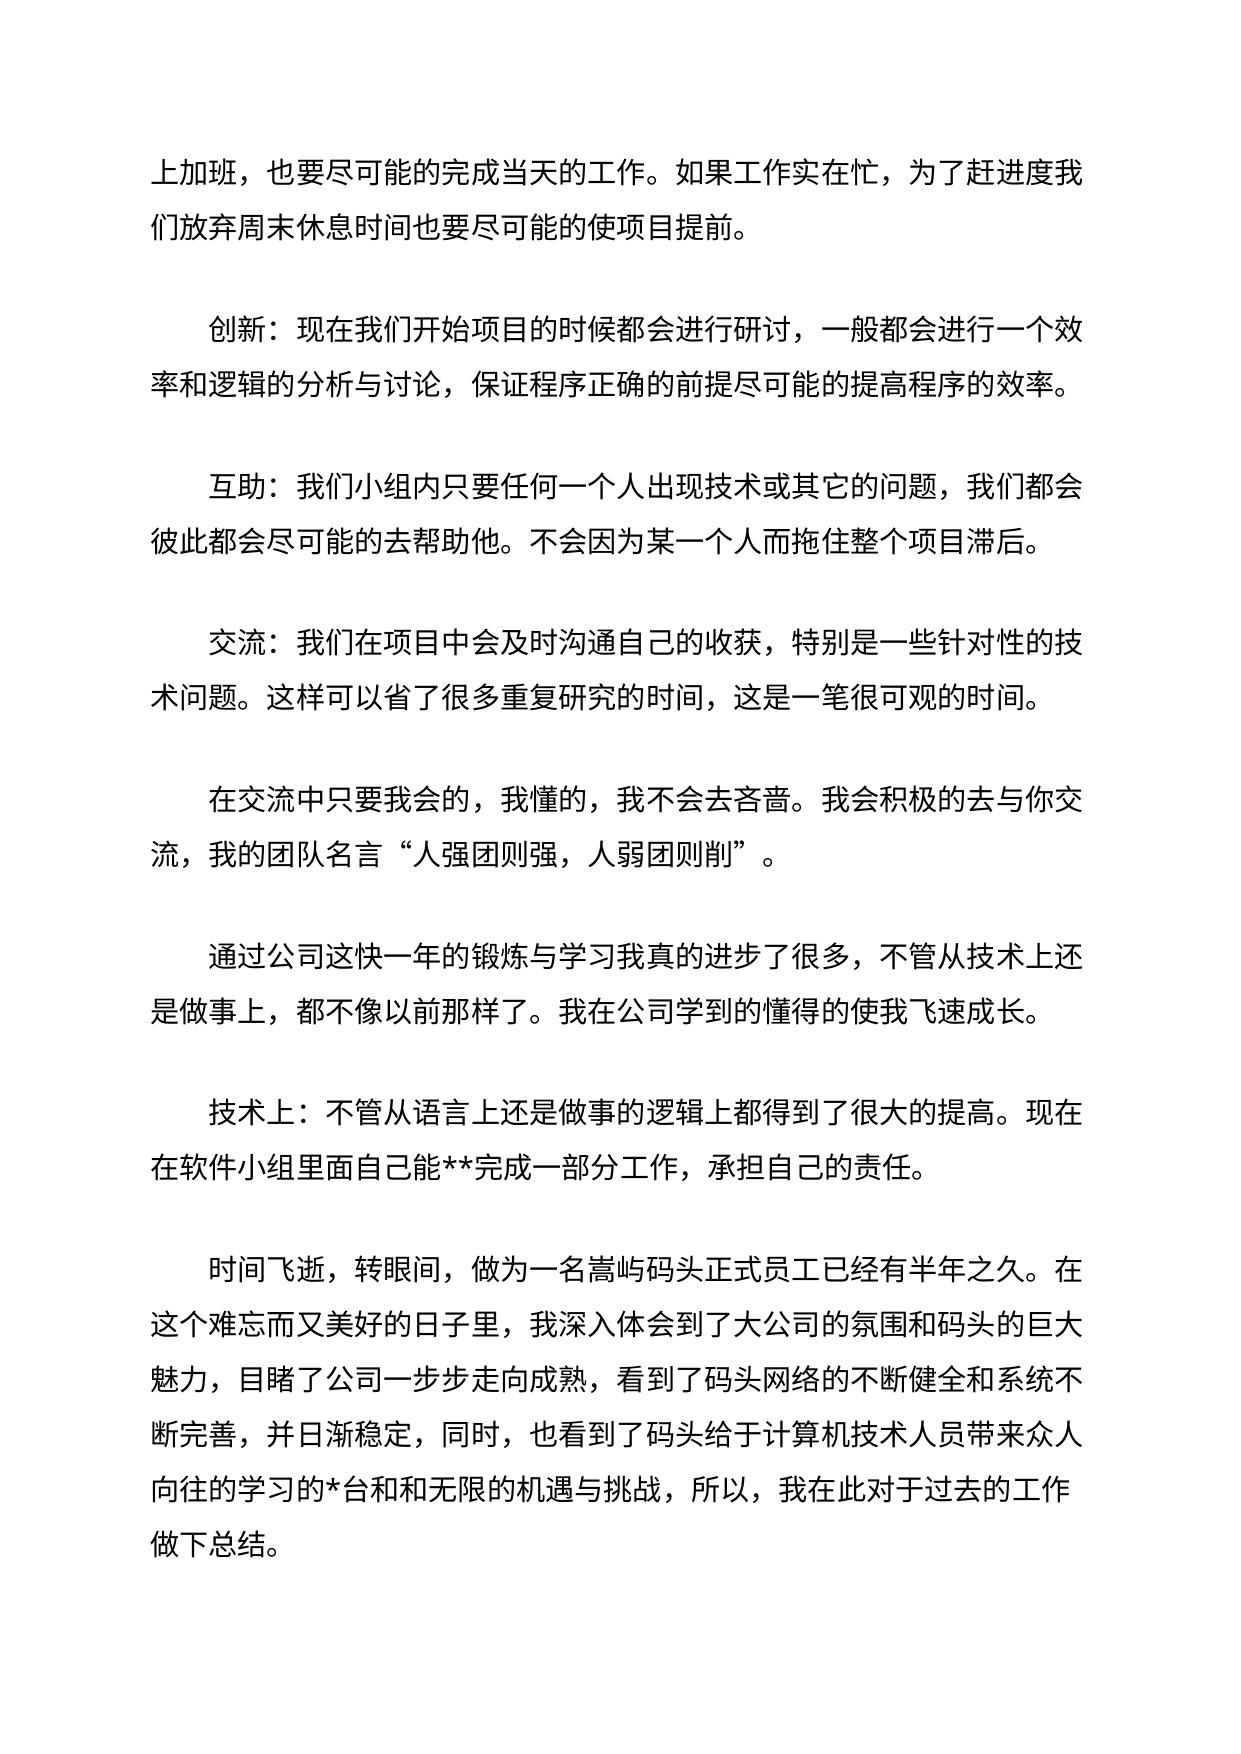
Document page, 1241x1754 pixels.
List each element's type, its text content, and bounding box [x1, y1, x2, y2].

text 时间飞逝，转眼间，做为一名嵩屿码头正式员工已经有半年之久。在这个难忘而又美好的日子里，我深入体会到了大公司的氛围和码头的巨大魅力，目睹了公司一步步走向成熟，看到了码头网络的不断健全和系统不断完善，并日渐稳定，同时，也看到了码头给于计算机技术人员带来众人向往的学习的*台和和无限的机遇与挑战，所以，我在此对于过去的工作做下总结。 [150, 1247, 1090, 1564]
text 通过公司这快一年的锻炼与学习我真的进步了很多，不管从技术上还是做事上，都不像以前那样了。我在公司学到的懂得的使我飞速成长。 [150, 933, 1090, 1031]
text 互助：我们小组内只要任何一个人出现技术或其它的问题，我们都会彼此都会尽可能的去帮助他。不会因为某一个人而拖住整个项目滞后。 [150, 463, 1090, 561]
text 交流：我们在项目中会及时沟通自己的收获，特别是一些针对性的技术问题。这样可以省了很多重复研究的时间，这是一笔很可观的时间。 [150, 620, 1090, 717]
text 在交流中只要我会的，我懂的，我不会去吝啬。我会积极的去与你交流，我的团队名言“人强团则强，人弱团则削”。 [150, 777, 1090, 874]
text 技术上：不管从语言上还是做事的逻辑上都得到了很大的提高。现在在软件小组里面自己能**完成一部分工作，承担自己的责任。 [150, 1090, 1090, 1187]
text 创新：现在我们开始项目的时候都会进行研讨，一般都会进行一个效率和逻辑的分析与讨论，保证程序正确的前提尽可能的提高程序的效率。 [150, 307, 1090, 404]
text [150, 150, 1090, 247]
